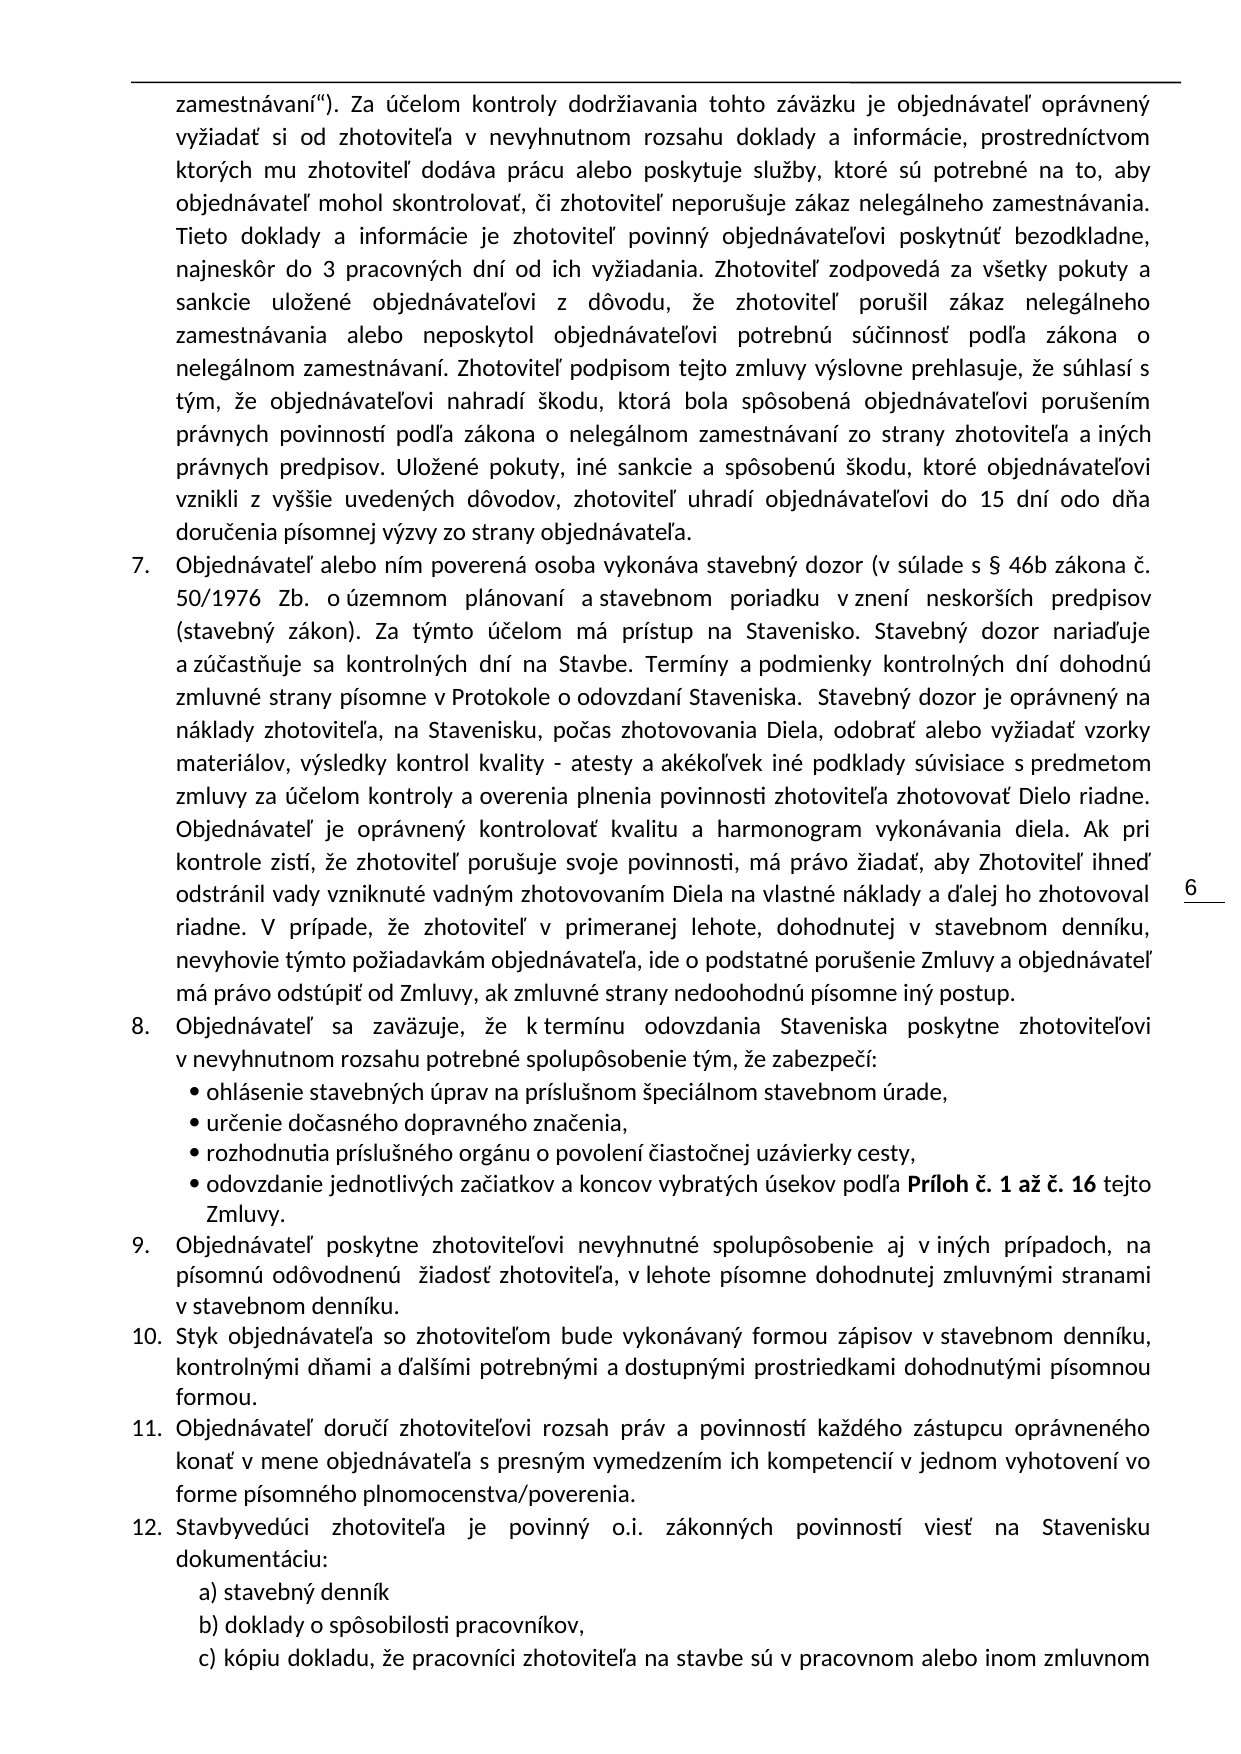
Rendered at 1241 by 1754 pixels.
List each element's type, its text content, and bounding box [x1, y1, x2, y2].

list rozhodnutia príslušného orgánu o povolení čiastočnej uzávierky cesty, [190, 1137, 1152, 1168]
list Objednávateľ poskytne zhotoviteľovi nevyhnutné spolupôsobenie aj v iných prípadoch, na písomnú odôvodnenú žiadosť zhotoviteľa, v lehote písomne dohodnutej zmluvnými stranami v stavebnom denníku. [131, 1229, 1152, 1320]
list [198, 1642, 1152, 1673]
list b) doklady o spôsobilosti pracovníkov, [198, 1609, 1152, 1640]
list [131, 89, 1152, 547]
list Objednávateľ alebo ním poverená osoba vykonáva stavebný dozor (v súlade s § 46b zákona č. 50/1976 Zb. o územnom plánovaní a stavebnom poriadku v znení neskorších predpisov (stavebný zákon). Za týmto účelom má prístup na Stavenisko. Stavebný dozor nariaďuje a zúčastňuje sa kontrolných dní na Stavbe. Termíny a podmienky kontrolných dní dohodnú zmluvné strany písomne v Protokole o odovzdaní Staveniska. Stavebný dozor je oprávnený na náklady zhotoviteľa, na Stavenisku, počas zhotovovania Diela, odobrať alebo vyžiadať vzorky materiálov, výsledky kontrol kvality - atesty a akékoľvek iné podklady súvisiace s predmetom zmluvy za účelom kontroly a overenia plnenia povinnosti zhotoviteľa zhotovovať Dielo riadne. Objednávateľ je oprávnený kontrolovať kvalitu a harmonogram vykonávania diela. Ak pri kontrole zistí, že zhotoviteľ porušuje svoje povinnosti, má právo žiadať, aby Zhotoviteľ ihneď odstránil vady vzniknuté vadným zhotovovaním Diela na vlastné náklady a ďalej ho zhotovoval riadne. V prípade, že zhotoviteľ v primeranej lehote, dohodnutej v stavebnom denníku, nevyhovie týmto požiadavkám objednávateľa, ide o podstatné porušenie Zmluvy a objednávateľ má právo odstúpiť od Zmluvy, ak zmluvné strany nedoohodnú písomne iný postup. [131, 549, 1152, 1008]
list Styk objednávateľa so zhotoviteľom bude vykonávaný formou zápisov v stavebnom denníku, kontrolnými dňami a ďalšími potrebnými a dostupnými prostriedkami dohodnutými písomnou formou. [131, 1320, 1152, 1412]
list Stavbyvedúci zhotoviteľa je povinný o.i. zákonných povinností viesť na Stavenisku dokumentáciu: [131, 1511, 1152, 1574]
list Objednávateľ sa zaväzuje, že k termínu odovzdania Staveniska poskytne zhotoviteľovi v nevyhnutnom rozsahu potrebné spolupôsobenie tým, že zabezpečí: [131, 1010, 1152, 1074]
list určenie dočasného dopravného značenia, [190, 1107, 1152, 1137]
list a) stavebný denník [198, 1576, 1152, 1607]
list Objednávateľ doručí zhotoviteľovi rozsah práv a povinností každého zástupcu oprávneného konať v mene objednávateľa s presným vymedzením ich kompetencií v jednom vyhotovení vo forme písomného plnomocenstva/poverenia. [131, 1412, 1152, 1508]
list ohlásenie stavebných úprav na príslušnom špeciálnom stavebnom úrade, [190, 1076, 1152, 1107]
list odovzdanie jednotlivých začiatkov a koncov vybratých úsekov podľa Príloh č. 1 až č. 16 tejto Zmluvy. [190, 1168, 1152, 1229]
